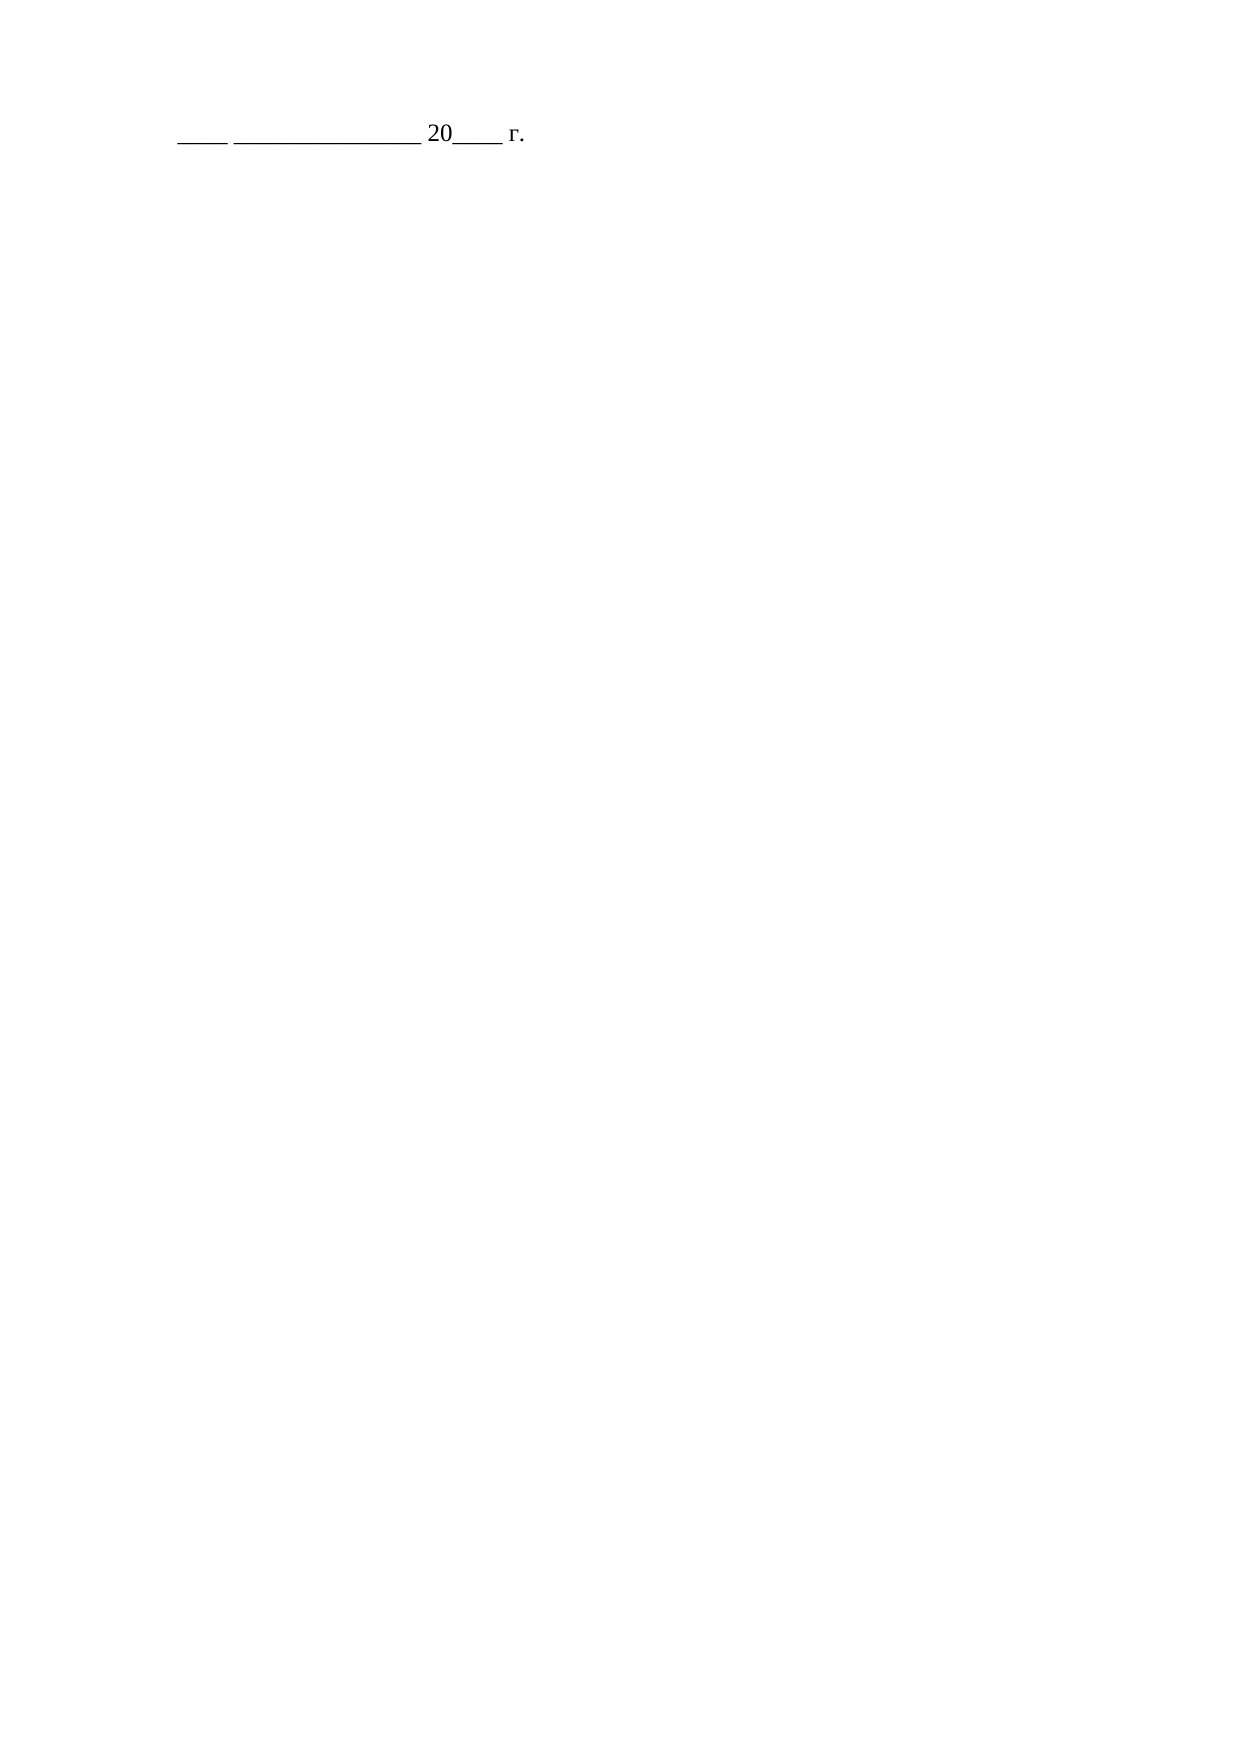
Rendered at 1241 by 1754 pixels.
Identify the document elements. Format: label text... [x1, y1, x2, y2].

text ____ _______________ 20____ г. [177, 118, 1152, 147]
